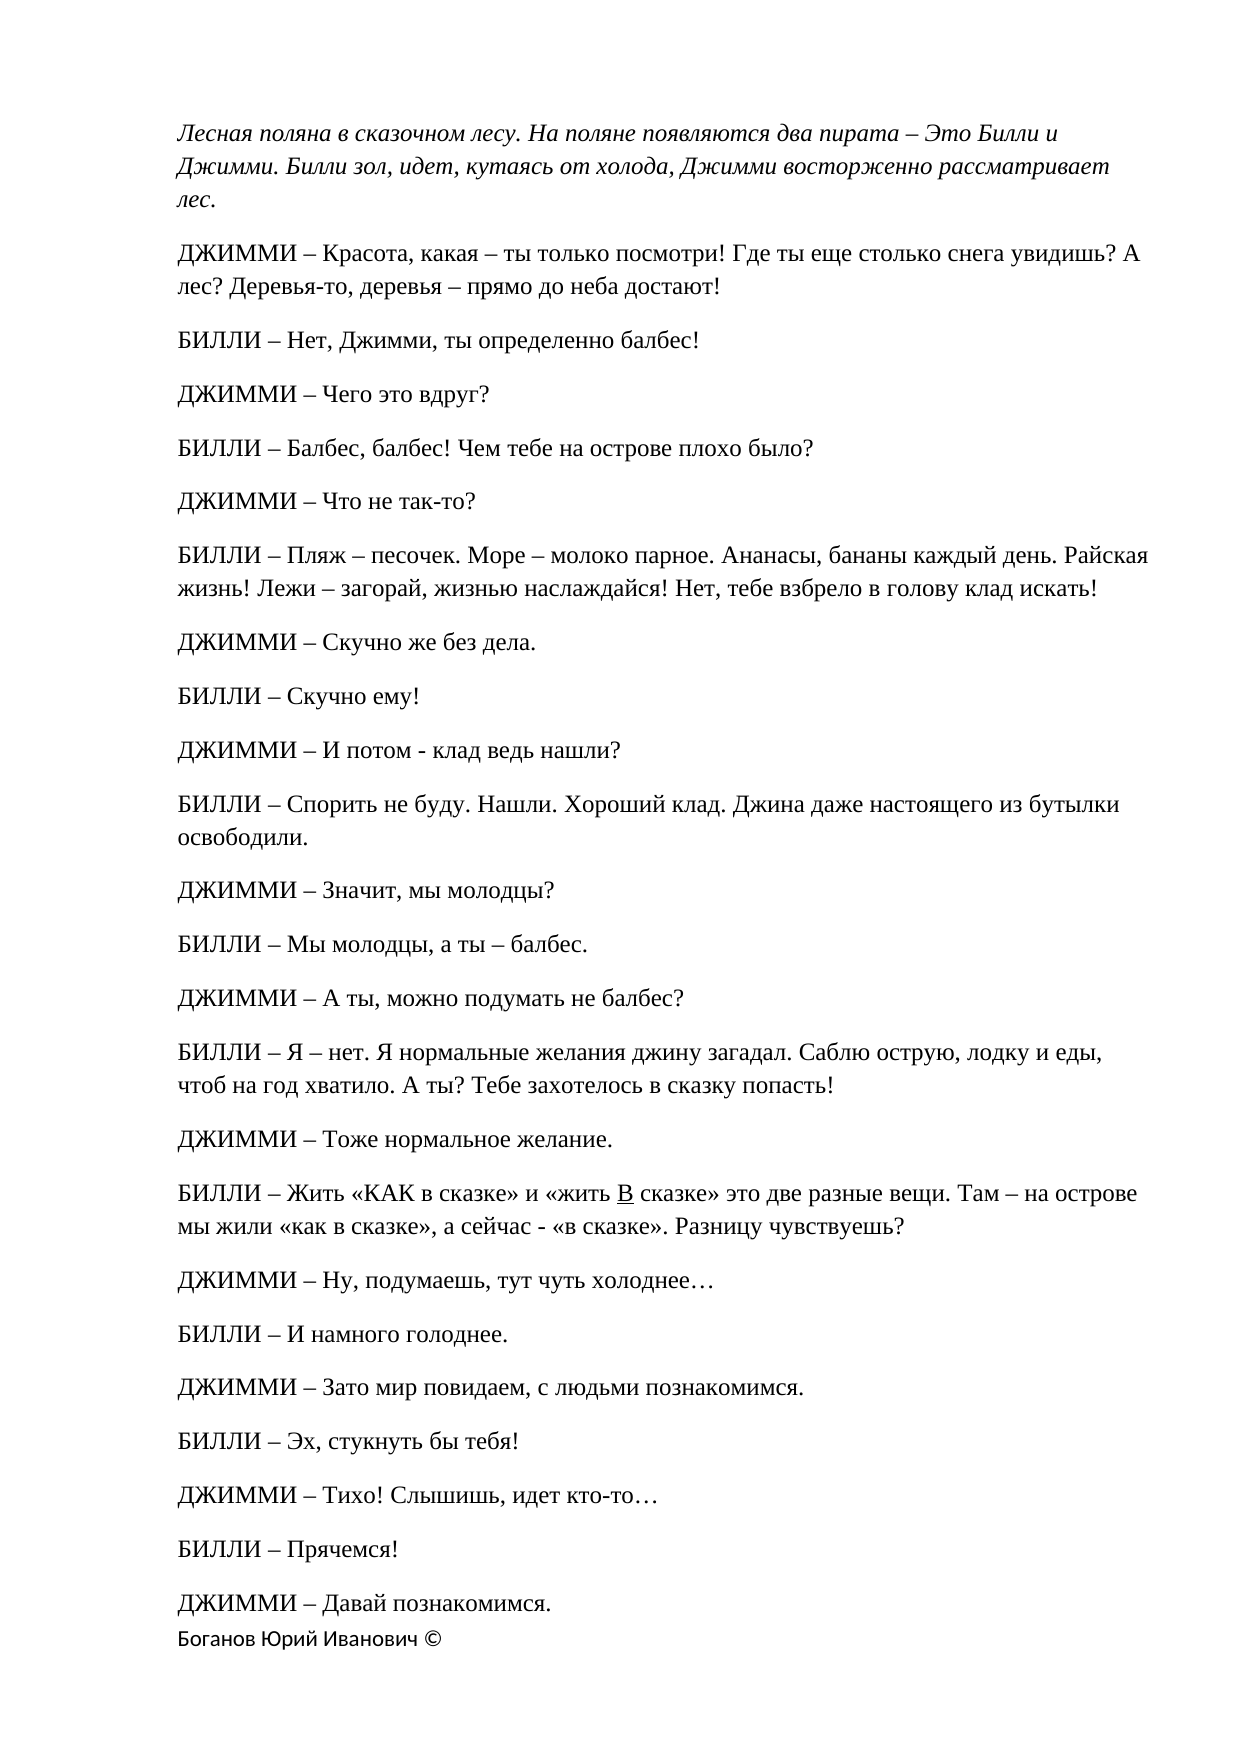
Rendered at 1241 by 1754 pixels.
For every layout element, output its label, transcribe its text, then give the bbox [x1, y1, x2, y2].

text БИЛЛИ – Прячемся! [177, 1534, 1152, 1563]
text ДЖИММИ – Ну, подумаешь, тут чуть холоднее… [177, 1265, 1152, 1293]
text ДЖИММИ – Что не так-то? [177, 486, 1152, 515]
text ДЖИММИ – А ты, можно подумать не балбес? [177, 983, 1152, 1012]
text БИЛЛИ – Пляж – песочек. Море – молоко парное. Ананасы, бананы каждый день. Райская жизнь! Лежи – загорай, жизнью наслаждайся! Нет, тебе взбрело в голову клад искать! [177, 540, 1152, 602]
text ДЖИММИ – Тоже нормальное желание. [177, 1124, 1152, 1153]
text ДЖИММИ – Скучно же без дела. [177, 627, 1152, 656]
text БИЛЛИ – Скучно ему! [177, 681, 1152, 710]
text ДЖИММИ – Чего это вдруг? [177, 379, 1152, 407]
text БИЛЛИ – Эх, стукнуть бы тебя! [177, 1426, 1152, 1455]
text Лесная поляна в сказочном лесу. На поляне появляются два пирата – Это Билли и Джимми. Билли зол, идет, кутаясь от холода, Джимми восторженно рассматривает лес. [177, 118, 1152, 213]
text ДЖИММИ – Тихо! Слышишь, идет кто-то… [177, 1480, 1152, 1509]
text БИЛЛИ – Я – нет. Я нормальные желания джину загадал. Саблю острую, лодку и еды, чтоб на год хватило. А ты? Тебе захотелось в сказку попасть! [177, 1037, 1152, 1099]
text БИЛЛИ – Жить «КАК в сказке» и «жить В сказке» это две разные вещи. Там – на острове мы жили «как в сказке», а сейчас - «в сказке». Разницу чувствуешь? [177, 1178, 1152, 1240]
text ДЖИММИ – И потом - клад ведь нашли? [177, 735, 1152, 764]
text БИЛЛИ – Нет, Джимми, ты определенно балбес! [177, 325, 1152, 354]
text БИЛЛИ – И намного голоднее. [177, 1319, 1152, 1347]
text ДЖИММИ – Давай познакомимся. [177, 1588, 1152, 1617]
text БИЛЛИ – Мы молодцы, а ты – балбес. [177, 929, 1152, 958]
text ДЖИММИ – Красота, какая – ты только посмотри! Где ты еще столько снега увидишь? А лес? Деревья-то, деревья – прямо до неба достают! [177, 238, 1152, 300]
text ДЖИММИ – Значит, мы молодцы? [177, 876, 1152, 904]
text ДЖИММИ – Зато мир повидаем, с людьми познакомимся. [177, 1372, 1152, 1401]
text БИЛЛИ – Балбес, балбес! Чем тебе на острове плохо было? [177, 433, 1152, 461]
text БИЛЛИ – Спорить не буду. Нашли. Хороший клад. Джина даже настоящего из бутылки освободили. [177, 789, 1152, 851]
